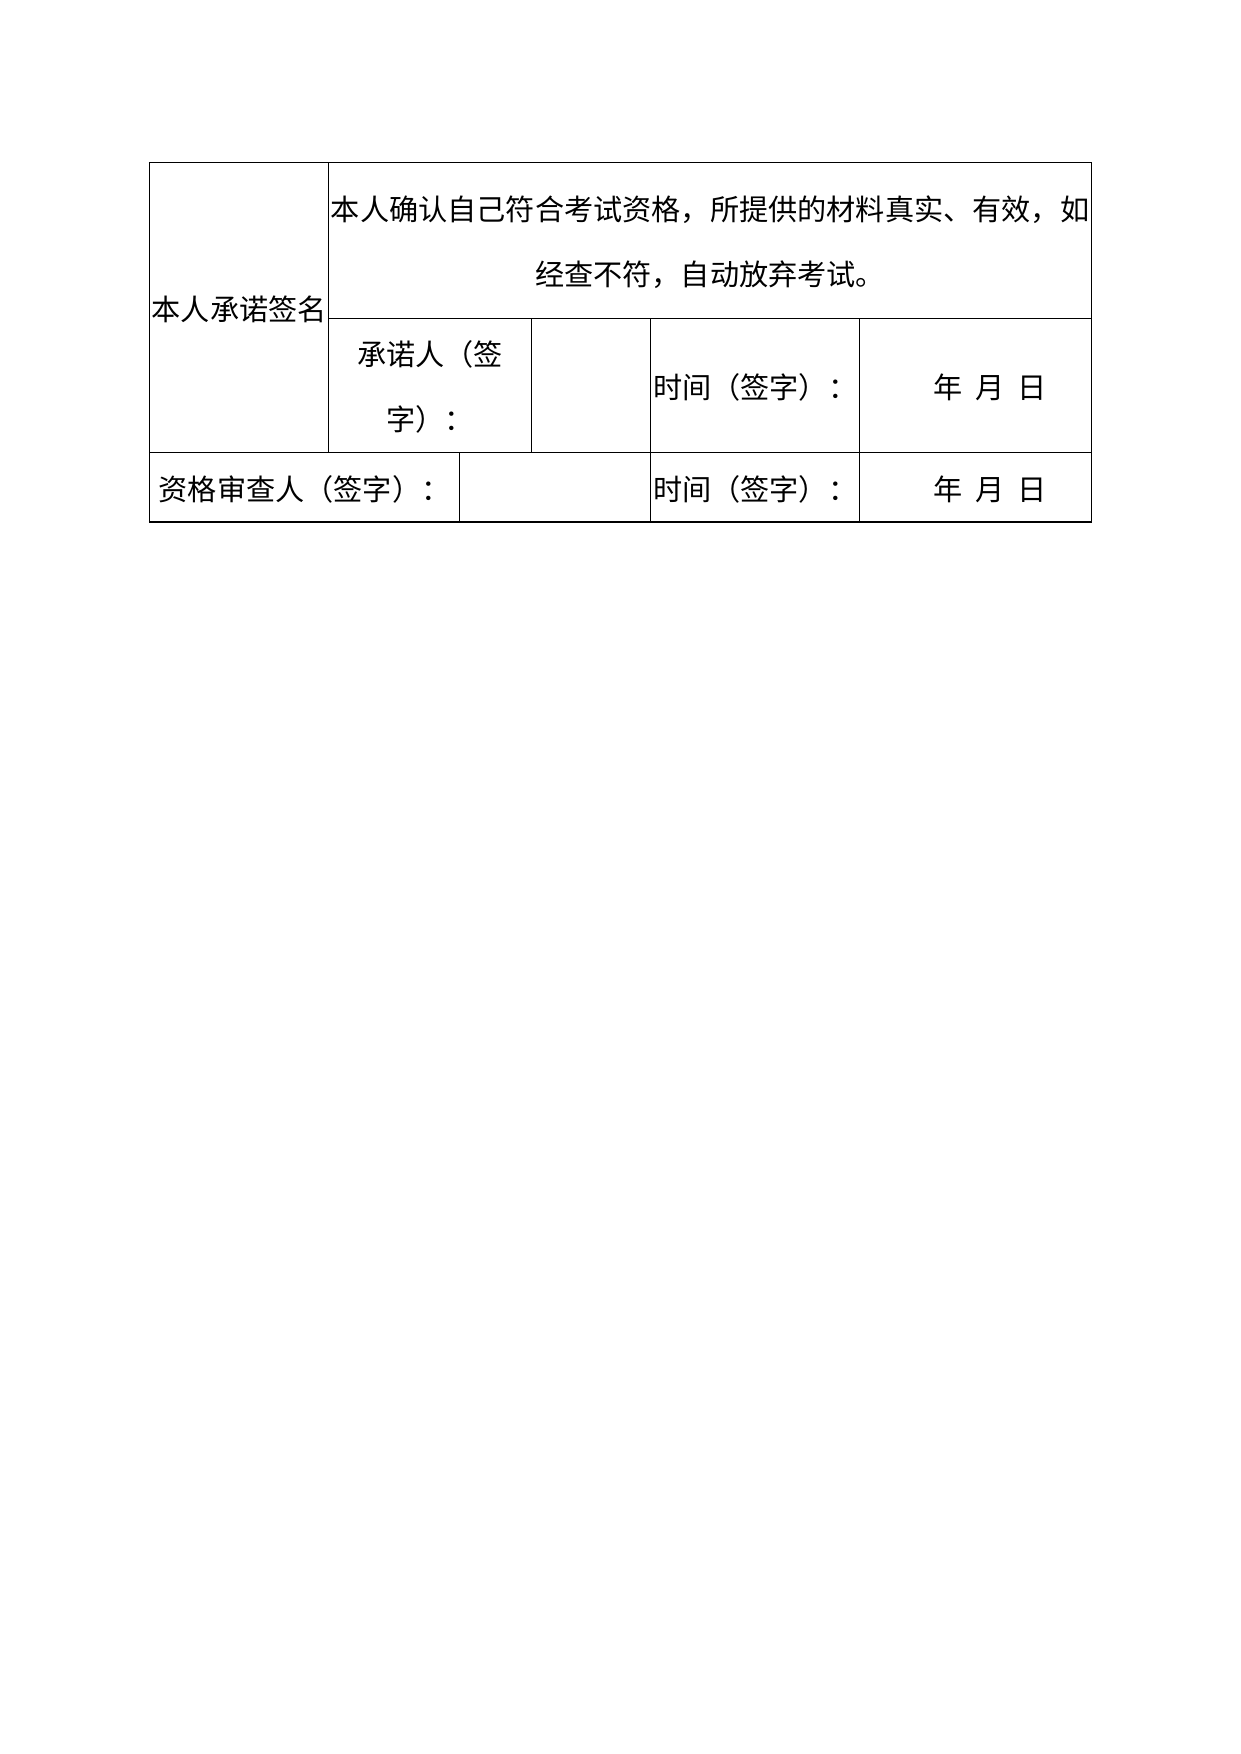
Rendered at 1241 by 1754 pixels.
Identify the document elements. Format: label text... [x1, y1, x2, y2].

table_cell [460, 453, 650, 521]
table_cell 资格审查人（签字）： [150, 453, 459, 521]
table_cell 年 月 日 [860, 319, 1091, 452]
table_cell 本人承诺签名 [150, 163, 328, 452]
table_cell 时间（签字）： [651, 453, 859, 521]
table_cell 时间（签字）： [651, 319, 859, 452]
table_cell 年 月 日 [860, 453, 1091, 521]
table_cell 承诺人（签字）： [329, 319, 531, 452]
table_cell 本人确认自己符合考试资格，所提供的材料真实、有效，如经查不符，自动放弃考试。 [329, 163, 1091, 318]
table_cell [532, 319, 650, 452]
